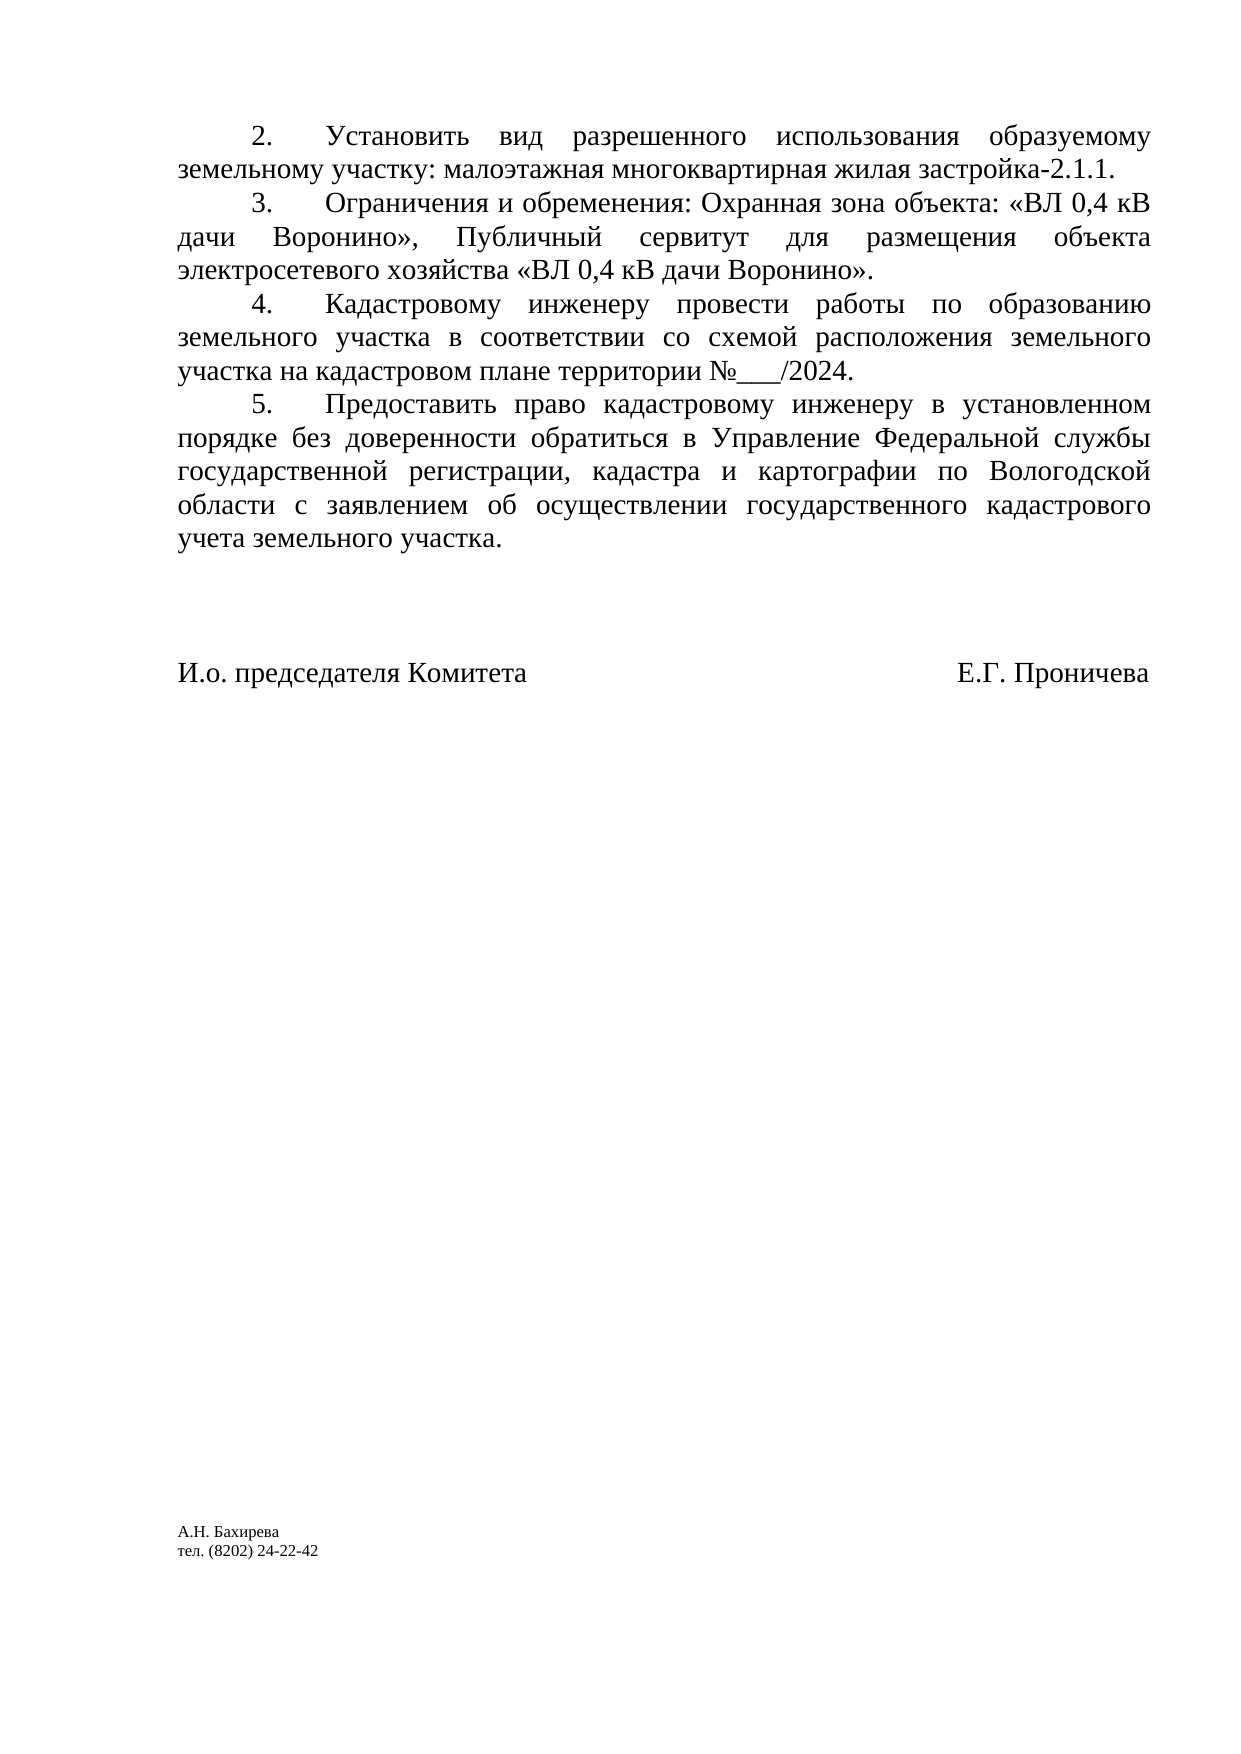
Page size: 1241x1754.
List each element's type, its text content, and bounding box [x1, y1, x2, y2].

list Установить вид разрешенного использования образуемому земельному участку: малоэтажная многоквартирная жилая застройка-2.1.1. [177, 118, 1152, 185]
text тел. (8202) 24-22-42 [177, 1541, 1152, 1560]
subtitle И.о. председателя Комитета Е.Г. Проничева [177, 655, 1152, 688]
list Ограничения и обременения: Охранная зона объекта: «ВЛ 0,4 кВ дачи Воронино», Публичный сервитут для размещения объекта электросетевого хозяйства «ВЛ 0,4 кВ дачи Воронино». [177, 185, 1152, 286]
list Предоставить право кадастровому инженеру в установленном порядке без доверенности обратиться в Управление Федеральной службы государственной регистрации, кадастра и картографии по Вологодской области с заявлением об осуществлении государственного кадастрового учета земельного участка. [177, 386, 1152, 554]
list Кадастровому инженеру провести работы по образованию земельного участка в соответствии со схемой расположения земельного участка на кадастровом плане территории №___/2024. [177, 286, 1152, 386]
text А.Н. Бахирева [177, 1522, 1152, 1541]
